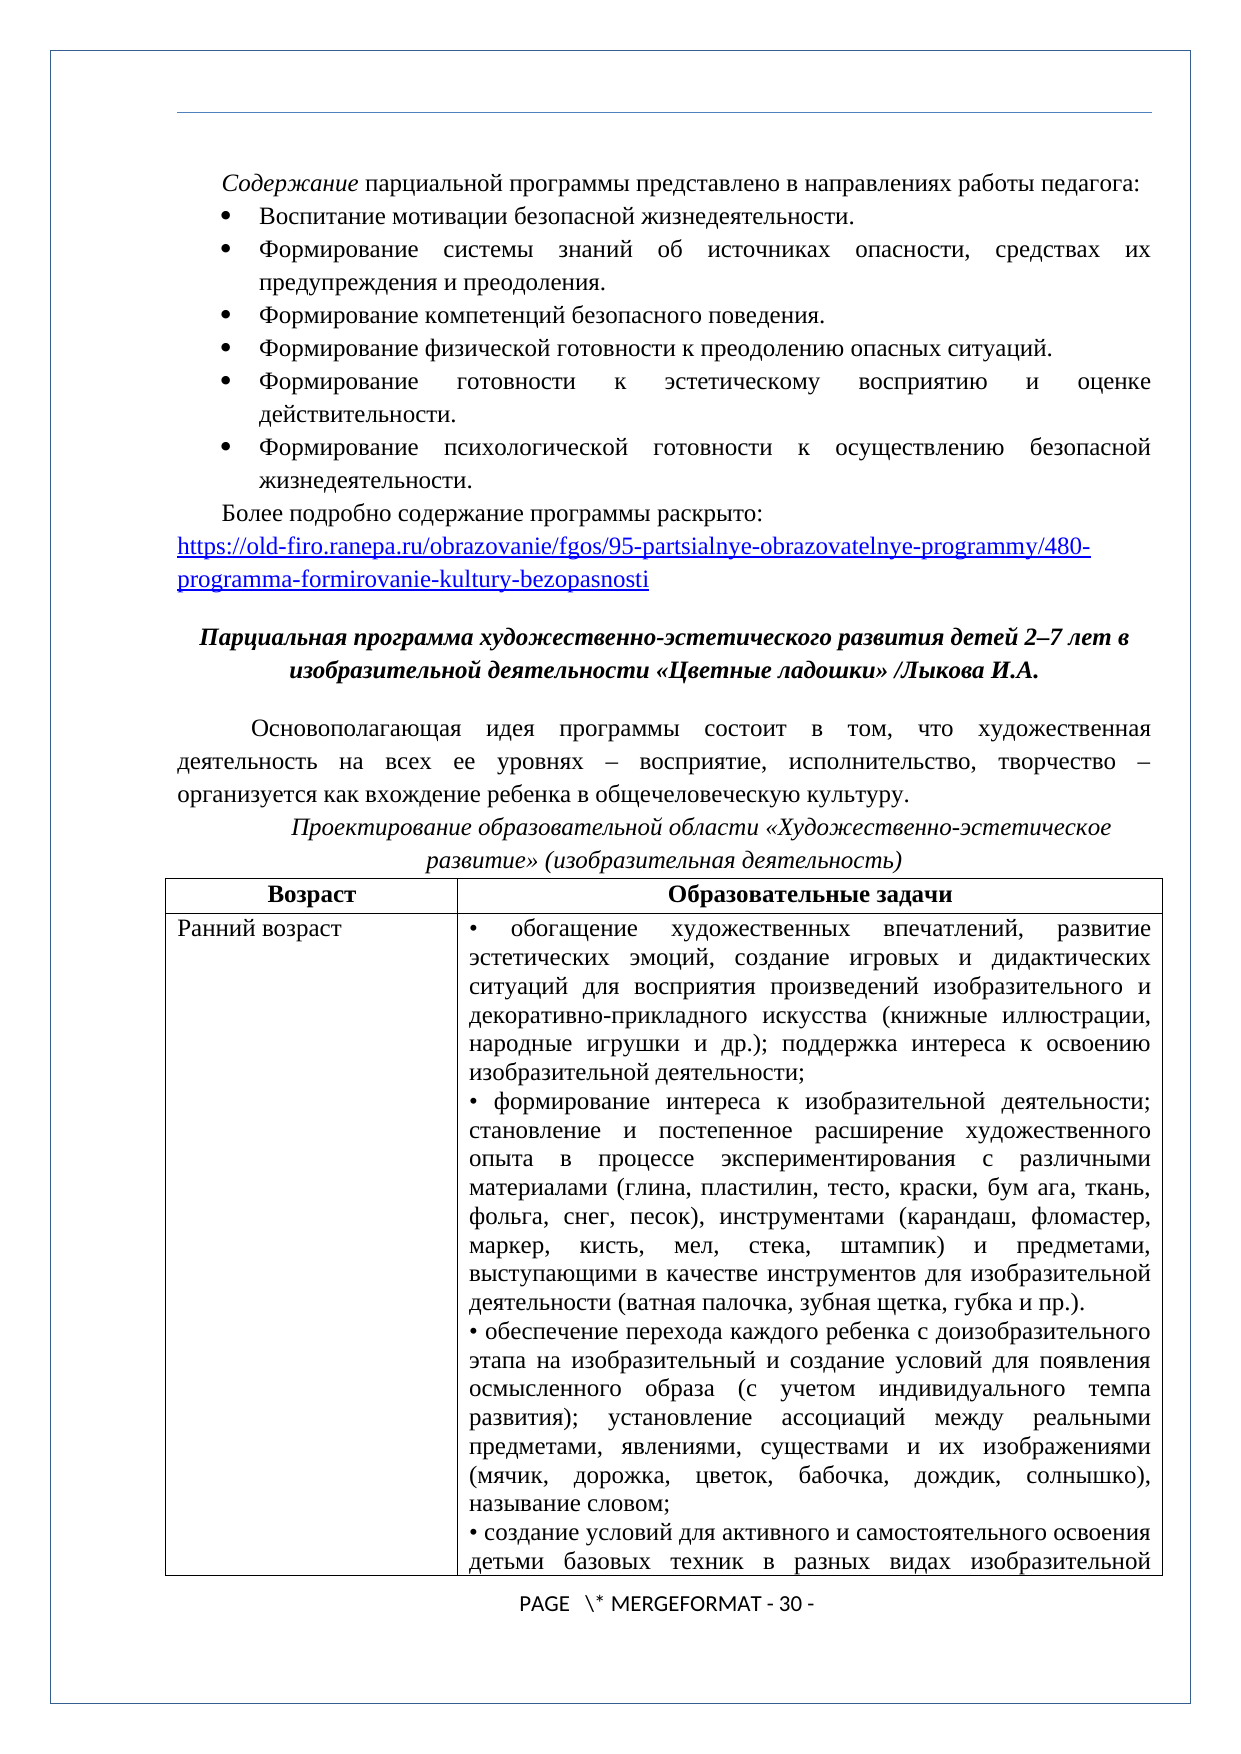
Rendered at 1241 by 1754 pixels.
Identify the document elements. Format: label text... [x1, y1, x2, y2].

list Формирование готовности к эстетическому восприятию и оценке действительности. [221, 366, 1152, 428]
list Формирование психологической готовности к осуществлению безопасной жизнедеятельности. [221, 432, 1152, 494]
table_header Возраст [166, 879, 457, 912]
list Формирование системы знаний об источниках опасности, средствах их предупреждения и преодоления. [221, 234, 1152, 296]
text Проектирование образовательной области «Художественно-эстетическое развитие» (изобразительная деятельность) [177, 812, 1152, 874]
table_cell Ранний возраст [166, 914, 457, 1575]
list Воспитание мотивации безопасной жизнедеятельности. [221, 201, 1152, 230]
list Формирование физической готовности к преодолению опасных ситуаций. [221, 333, 1152, 362]
text https://old-firo.ranepa.ru/obrazovanie/fgos/95-partsialnye-obrazovatelnye-programmy/480-programma-formirovanie-kultury-bezopasnosti [177, 531, 1152, 593]
list Формирование компетенций безопасного поведения. [221, 300, 1152, 329]
text Содержание парциальной программы представлено в направлениях работы педагога: [177, 168, 1152, 197]
subtitle Парциальная программа художественно-эстетического развития детей 2–7 лет в изобразительной деятельности «Цветные ладошки» /Лыкова И.А. [177, 622, 1152, 684]
text Более подробно содержание программы раскрыто: [177, 498, 1152, 527]
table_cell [458, 914, 1162, 1575]
table_header Образовательные задачи [458, 879, 1162, 912]
text Основополагающая идея программы состоит в том, что художественная деятельность на всех ее уровнях – восприятие, исполнительство, творчество – организуется как вхождение ребенка в общечеловеческую культуру. [177, 713, 1152, 808]
